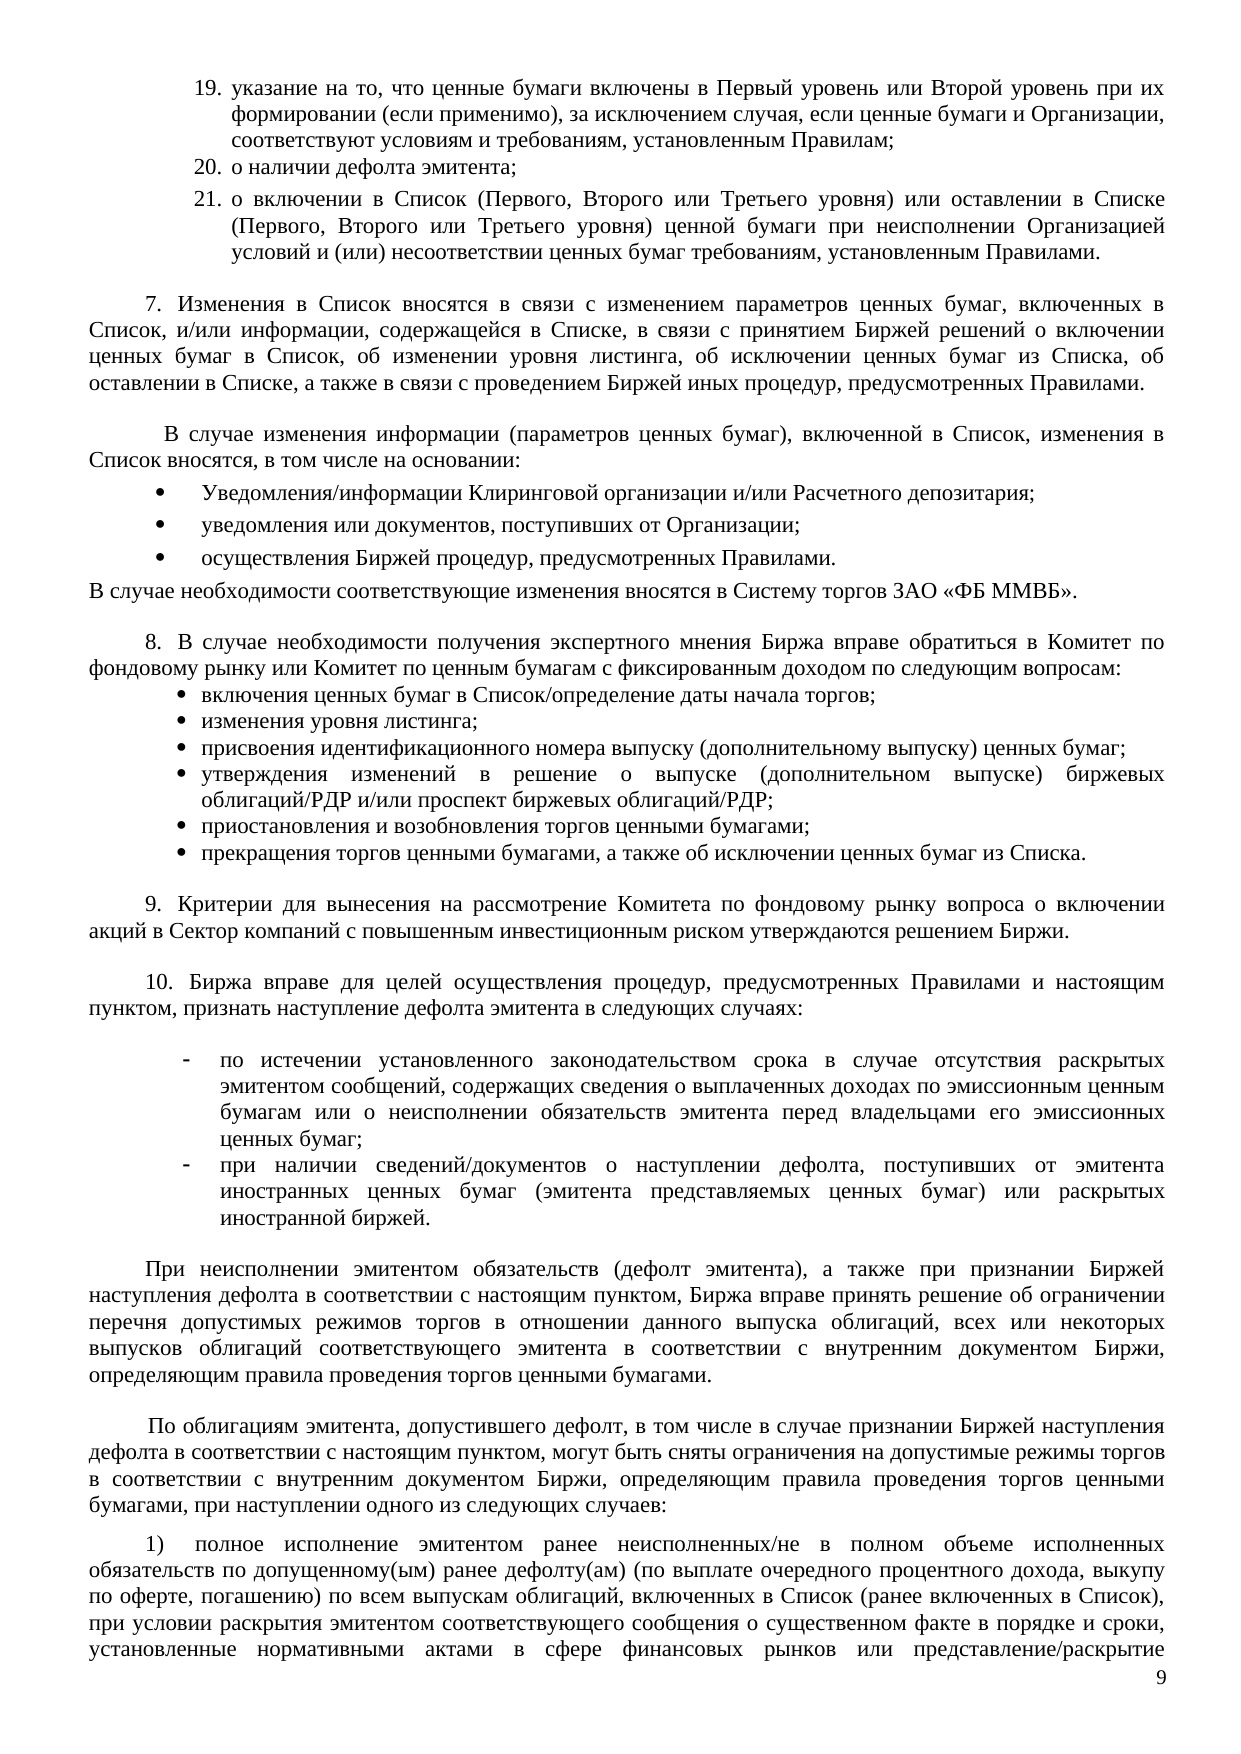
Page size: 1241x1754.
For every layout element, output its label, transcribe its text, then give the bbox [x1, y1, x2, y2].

text В случае изменения информации (параметров ценных бумаг), включенной в Список, изменения в Список вносятся, в том числе на основании: [89, 420, 1167, 473]
list включения ценных бумаг в Список/определение даты начала торгов; [177, 681, 1167, 707]
list утверждения изменений в решение о выпуске (дополнительном выпуске) биржевых облигаций/РДР и/или проспект биржевых облигаций/РДР; [177, 760, 1167, 813]
text В случае необходимости соответствующие изменения вносятся в Систему торгов ЗАО «ФБ ММВБ». [89, 577, 1167, 603]
list Уведомления/информации Клиринговой организации и/или Расчетного депозитария; [156, 479, 1167, 505]
list при наличии сведений/документов о наступлении дефолта, поступивших от эмитента иностранных ценных бумаг (эмитента представляемых ценных бумаг) или раскрытых иностранной биржей. [182, 1151, 1167, 1230]
list уведомления или документов, поступивших от Организации; [156, 512, 1167, 538]
text При неисполнении эмитентом обязательств (дефолт эмитента), а также при признании Биржей наступления дефолта в соответствии с настоящим пунктом, Биржа вправе принять решение об ограничении перечня допустимых режимов торгов в отношении данного выпуска облигаций, всех или некоторых выпусков облигаций соответствующего эмитента в соответствии с внутренним документом Биржи, определяющим правила проведения торгов ценными бумагами. [89, 1255, 1167, 1387]
list изменения уровня листинга; [177, 707, 1167, 733]
list по истечении установленного законодательством срока в случае отсутствия раскрытых эмитентом сообщений, содержащих сведения о выплаченных доходах по эмиссионным ценным бумагам или о неисполнении обязательств эмитента перед владельцами его эмиссионных ценных бумаг; [182, 1046, 1167, 1151]
list В случае необходимости получения экспертного мнения Биржа вправе обратиться в Комитет по фондовому рынку или Комитет по ценным бумагам с фиксированным доходом по следующим вопросам: [89, 628, 1167, 681]
list присвоения идентификационного номера выпуску (дополнительному выпуску) ценных бумаг; [177, 733, 1167, 760]
list Изменения в Список вносятся в связи с изменением параметров ценных бумаг, включенных в Список, и/или информации, содержащейся в Списке, в связи с принятием Биржей решений о включении ценных бумаг в Список, об изменении уровня листинга, об исключении ценных бумаг из Списка, об оставлении в Списке, а также в связи с проведением Биржей иных процедур, предусмотренных Правилами. [89, 289, 1167, 395]
text По облигациям эмитента, допустившего дефолт, в том числе в случае признании Биржей наступления дефолта в соответствии с настоящим пунктом, могут быть сняты ограничения на допустимые режимы торгов в соответствии с внутренним документом Биржи, определяющим правила проведения торгов ценными бумагами, при наступлении одного из следующих случаев: [89, 1412, 1167, 1517]
list Критерии для вынесения на рассмотрение Комитета по фондовому рынку вопроса о включении акций в Сектор компаний с повышенным инвестиционным риском утверждаются решением Биржи. [89, 890, 1167, 943]
list указание на то, что ценные бумаги включены в Первый уровень или Второй уровень при их формировании (если применимо), за исключением случая, если ценные бумаги и Организации, соответствуют условиям и требованиям, установленным Правилам; [193, 74, 1167, 153]
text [89, 1530, 1167, 1662]
list Биржа вправе для целей осуществления процедур, предусмотренных Правилами и настоящим пунктом, признать наступление дефолта эмитента в следующих случаях: [89, 968, 1167, 1021]
list о включении в Список (Первого, Второго или Третьего уровня) или оставлении в Списке (Первого, Второго или Третьего уровня) ценной бумаги при неисполнении Организацией условий и (или) несоответствии ценных бумаг требованиям, установленным Правилами. [193, 186, 1167, 264]
list осуществления Биржей процедур, предусмотренных Правилами. [156, 544, 1167, 571]
list приостановления и возобновления торгов ценными бумагами; [177, 813, 1167, 839]
list прекращения торгов ценными бумагами, а также об исключении ценных бумаг из Списка. [177, 839, 1167, 865]
list о наличии дефолта эмитента; [193, 153, 1167, 179]
